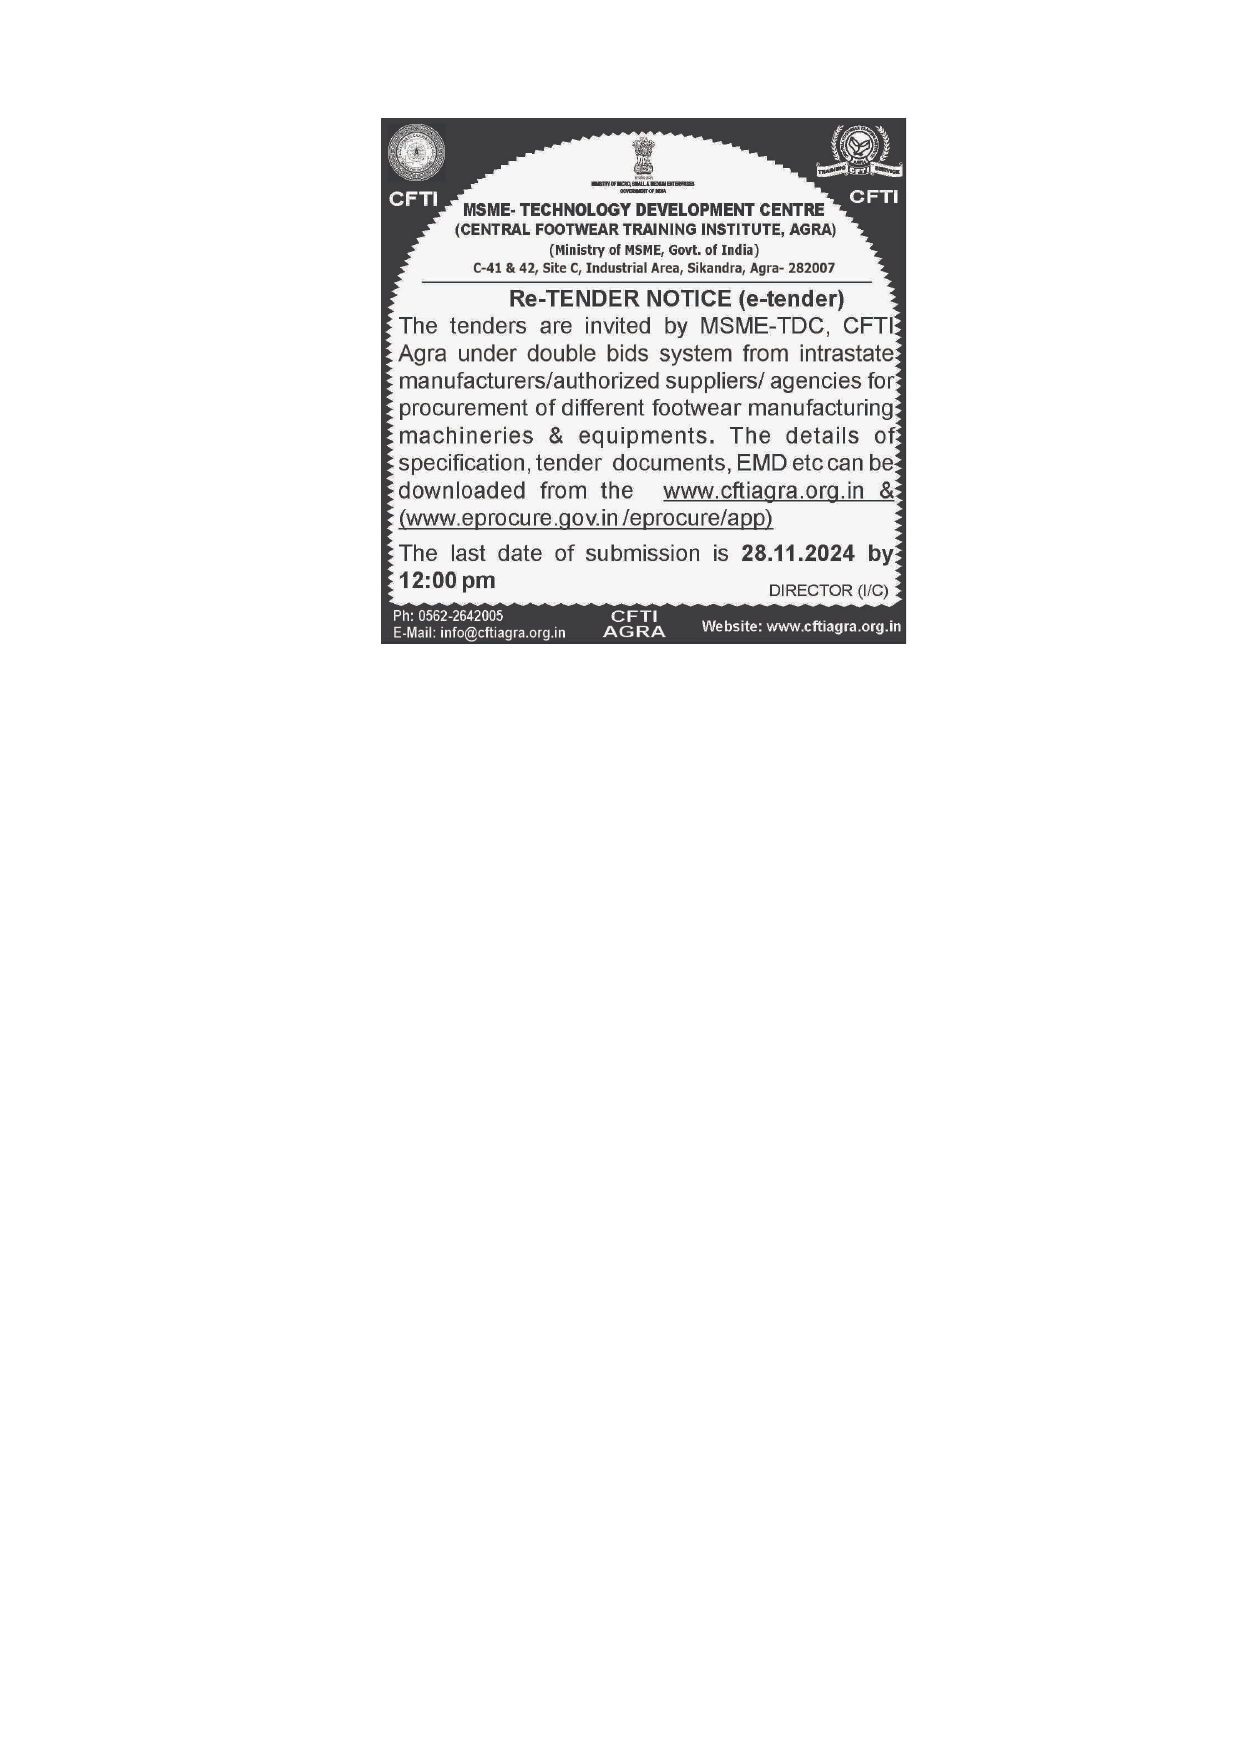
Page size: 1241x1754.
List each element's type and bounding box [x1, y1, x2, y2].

picture [381, 118, 907, 644]
